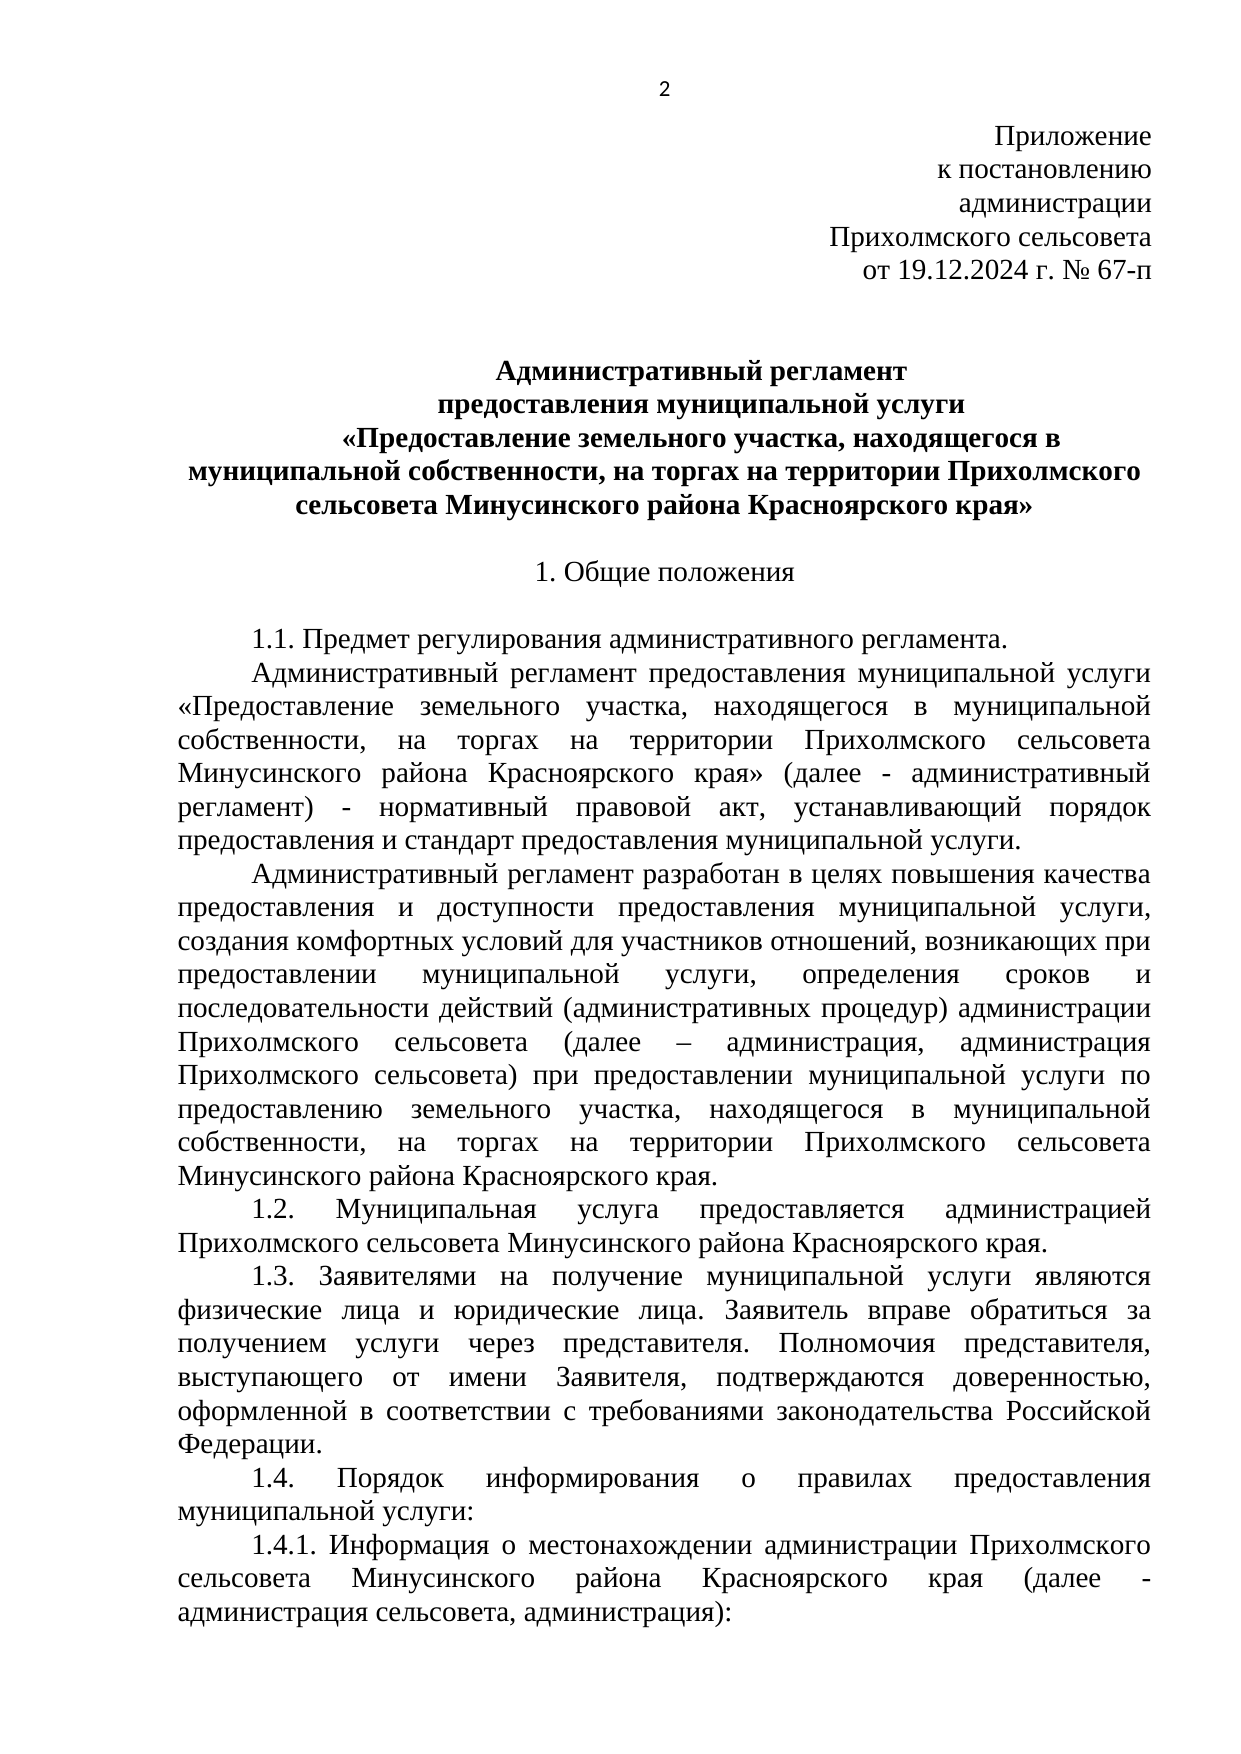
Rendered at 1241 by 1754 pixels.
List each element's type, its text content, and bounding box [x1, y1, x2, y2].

text 1.1. Предмет регулирования административного регламента. [177, 621, 1152, 655]
text 1.4.1. Информация о местонахождении администрации Прихолмского сельсовета Минусинского района Красноярского края (далее - администрация сельсовета, администрация): [177, 1527, 1152, 1627]
text Административный регламент [177, 353, 1152, 386]
text от 19.12.2024 г. № 67-п [620, 252, 1152, 286]
text к постановлению администрации [620, 152, 1152, 219]
text 1.2. Муниципальная услуга предоставляется администрацией Прихолмского сельсовета Минусинского района Красноярского края. [177, 1191, 1152, 1258]
text Административный регламент разработан в целях повышения качества предоставления и доступности предоставления муниципальной услуги, создания комфортных условий для участников отношений, возникающих при предоставлении муниципальной услуги, определения сроков и последовательности действий (административных процедур) администрации Прихолмского сельсовета (далее – администрация, администрация Прихолмского сельсовета) при предоставлении муниципальной услуги по предоставлению земельного участка, находящегося в муниципальной собственности, на торгах на территории Прихолмского сельсовета Минусинского района Красноярского края. [177, 856, 1152, 1191]
text Прихолмского сельсовета [620, 219, 1152, 252]
text 1.3. Заявителями на получение муниципальной услуги являются физические лица и юридические лица. Заявитель вправе обратиться за получением услуги через представителя. Полномочия представителя, выступающего от имени Заявителя, подтверждаются доверенностью, оформленной в соответствии с требованиями законодательства Российской Федерации. [177, 1258, 1152, 1460]
text Приложение [177, 118, 1152, 152]
text 1.4. Порядок информирования о правилах предоставления муниципальной услуги: [177, 1460, 1152, 1527]
text 1. Общие положения [177, 554, 1152, 588]
text «Предоставление земельного участка, находящегося в муниципальной собственности, на торгах на территории Прихолмского сельсовета Минусинского района Красноярского края» [177, 420, 1152, 521]
text предоставления муниципальной услуги [177, 386, 1152, 420]
text Административный регламент предоставления муниципальной услуги «Предоставление земельного участка, находящегося в муниципальной собственности, на торгах на территории Прихолмского сельсовета Минусинского района Красноярского края» (далее - административный регламент) - нормативный правовой акт, устанавливающий порядок предоставления и стандарт предоставления муниципальной услуги. [177, 655, 1152, 856]
